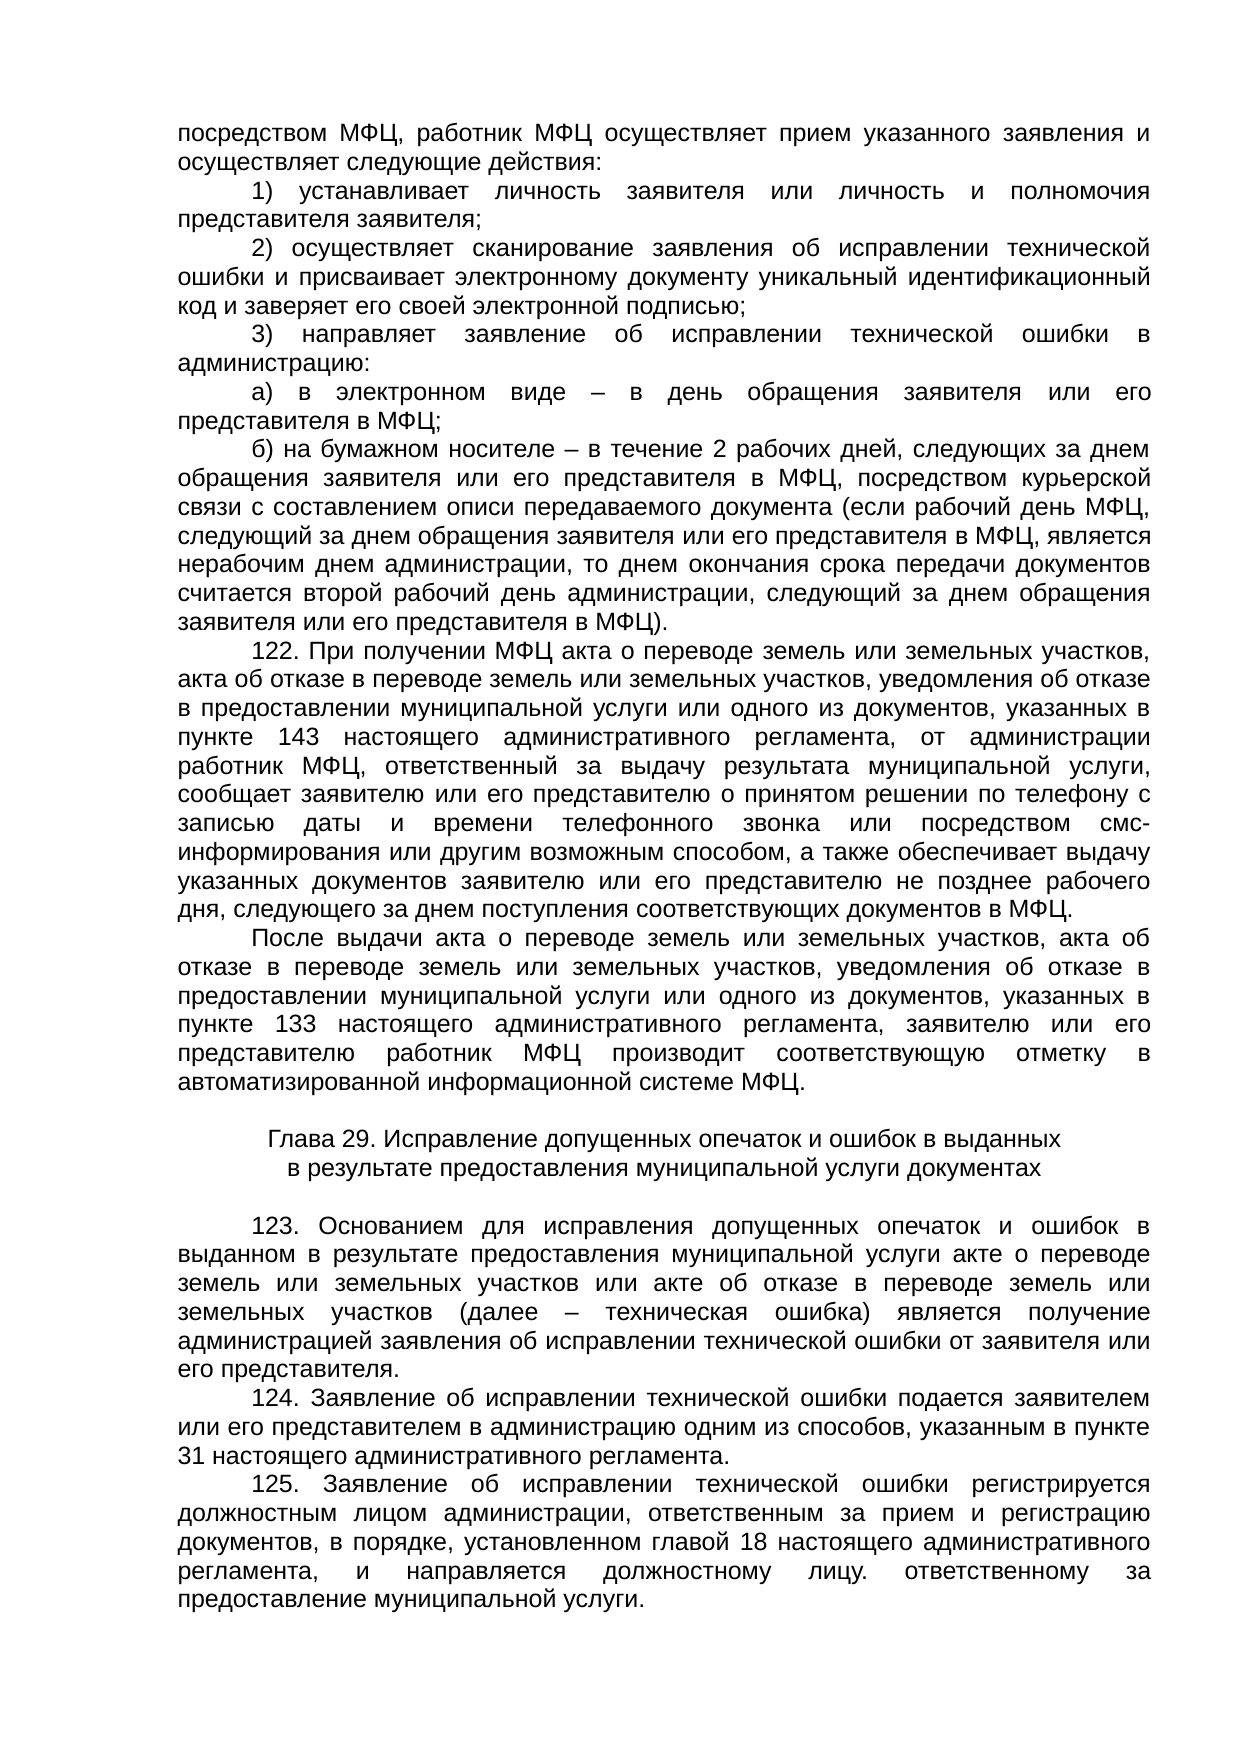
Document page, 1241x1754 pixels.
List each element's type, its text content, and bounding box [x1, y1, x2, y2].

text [177, 118, 1152, 176]
text 1) устанавливает личность заявителя или личность и полномочия представителя заявителя; [177, 176, 1152, 233]
text 124. Заявление об исправлении технической ошибки подается заявителем или его представителем в администрацию одним из способов, указанным в пункте 31 настоящего административного регламента. [177, 1383, 1152, 1469]
text 122. При получении МФЦ акта о переводе земель или земельных участков, акта об отказе в переводе земель или земельных участков, уведомления об отказе в предоставлении муниципальной услуги или одного из документов, указанных в пункте 143 настоящего административного регламента, от администрации работник МФЦ, ответственный за выдачу результата муниципальной услуги, сообщает заявителю или его представителю о принятом решении по телефону с записью даты и времени телефонного звонка или посредством смс-информирования или другим возможным способом, а также обеспечивает выдачу указанных документов заявителю или его представителю не позднее рабочего дня, следующего за днем поступления соответствующих документов в МФЦ. [177, 636, 1152, 923]
text 125. Заявление об исправлении технической ошибки регистрируется должностным лицом администрации, ответственным за прием и регистрацию документов, в порядке, установленном главой 18 настоящего административного регламента, и направляется должностному лицу. ответственному за предоставление муниципальной услуги. [177, 1469, 1152, 1613]
text 2) осуществляет сканирование заявления об исправлении технической ошибки и присваивает электронному документу уникальный идентификационный код и заверяет его своей электронной подписью; [177, 233, 1152, 319]
text б) на бумажном носителе – в течение 2 рабочих дней, следующих за днем обращения заявителя или его представителя в МФЦ, посредством курьерской связи с составлением описи передаваемого документа (если рабочий день МФЦ, следующий за днем обращения заявителя или его представителя в МФЦ, является нерабочим днем администрации, то днем окончания срока передачи документов считается второй рабочий день администрации, следующий за днем обращения заявителя или его представителя в МФЦ). [177, 434, 1152, 636]
text После выдачи акта о переводе земель или земельных участков, акта об отказе в переводе земель или земельных участков, уведомления об отказе в предоставлении муниципальной услуги или одного из документов, указанных в пункте 133 настоящего административного регламента, заявителю или его представителю работник МФЦ производит соответствующую отметку в автоматизированной информационной системе МФЦ. [177, 923, 1152, 1096]
text 123. Основанием для исправления допущенных опечаток и ошибок в выданном в результате предоставления муниципальной услуги акте о переводе земель или земельных участков или акте об отказе в переводе земель или земельных участков (далее – техническая ошибка) является получение администрацией заявления об исправлении технической ошибки от заявителя или его представителя. [177, 1211, 1152, 1383]
text 3) направляет заявление об исправлении технической ошибки в администрацию: [177, 319, 1152, 377]
text Глава 29. Исправление допущенных опечаток и ошибок в выданных в результате предоставления муниципальной услуги документах [177, 1124, 1152, 1182]
text а) в электронном виде – в день обращения заявителя или его представителя в МФЦ; [177, 377, 1152, 434]
